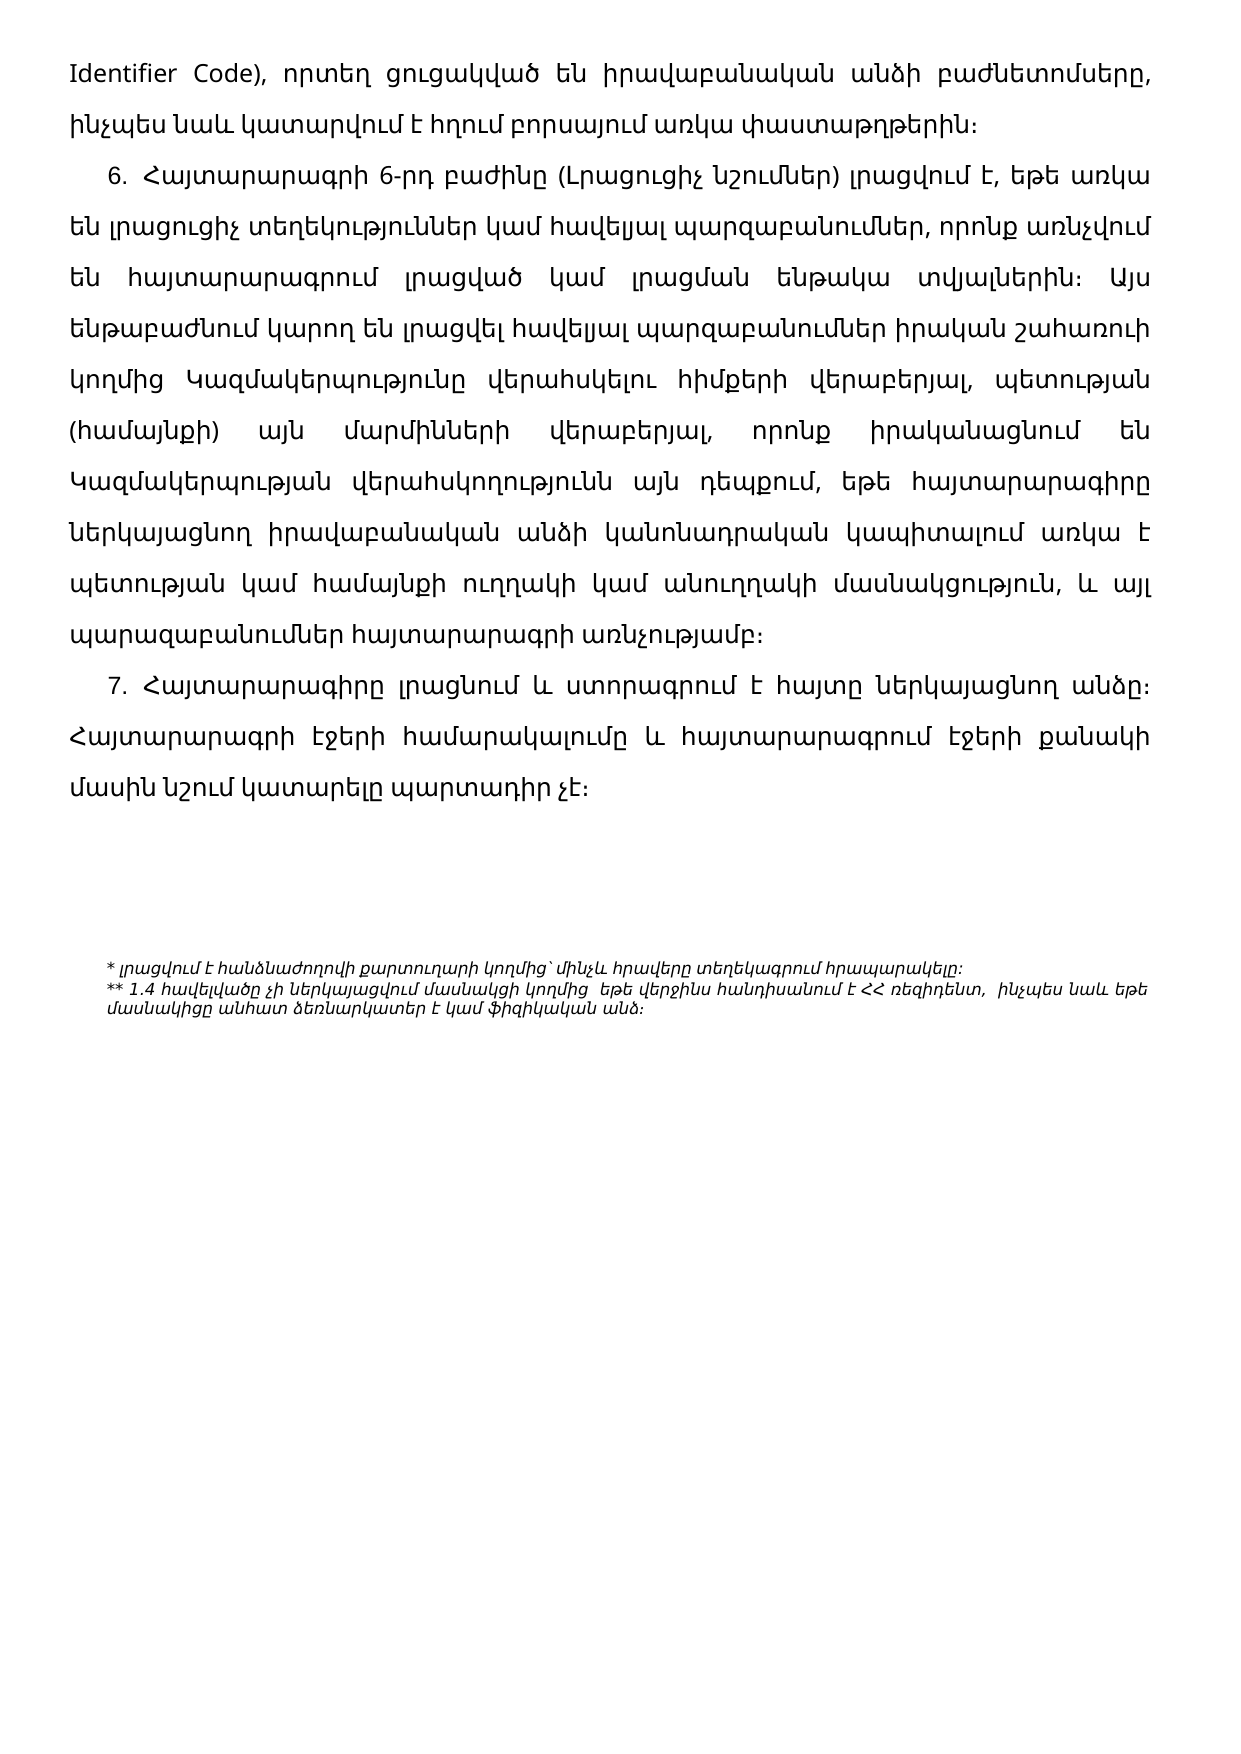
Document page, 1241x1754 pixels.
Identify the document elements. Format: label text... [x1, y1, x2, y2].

list Հայտարարագրի 6-րդ բաժինը (Լրացուցիչ նշումներ) լրացվում է, եթե առկա են լրացուցիչ տեղեկություններ կամ հավելյալ պարզաբանումներ, որոնք առնչվում են հայտարարագրում լրացված կամ լրացման ենթակա տվյալներին։ Այս ենթաբաժնում կարող են լրացվել հավելյալ պարզաբանումներ իրական շահառուի կողմից Կազմակերպությունը վերահսկելու հիմքերի վերաբերյալ, պետության (համայնքի) այն մարմինների վերաբերյալ, որոնք իրականացնում են Կազմակերպության վերահսկողությունն այն դեպքում, եթե հայտարարագիրը ներկայացնող իրավաբանական անձի կանոնադրական կապիտալում առկա է պետության կամ համայնքի ուղղակի կամ անուղղակի մասնակցություն, և այլ պարազաբանումներ հայտարարագրի առնչությամբ։ [69, 158, 1152, 651]
list Հայտարարագիրը լրացնում և ստորագրում է հայտը ներկայացնող անձը։ Հայտարարագրի էջերի համարակալումը և հայտարարագրում էջերի քանակի մասին նշում կատարելը պարտադիր չէ։ [69, 668, 1152, 804]
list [69, 56, 1152, 141]
text ** 1.4 հավելվածը չի ներկայացվում մասնակցի կողմից եթե վերջինս հանդիսանում է ՀՀ ռեզիդենտ, ինչպես նաև եթե մասնակիցը անհատ ձեռնարկատեր է կամ ֆիզիկական անձ։ [107, 979, 1152, 1018]
text * լրացվում է հանձնաժողովի քարտուղարի կողմից` մինչև հրավերը տեղեկագրում հրապարակելը: [107, 957, 1152, 979]
